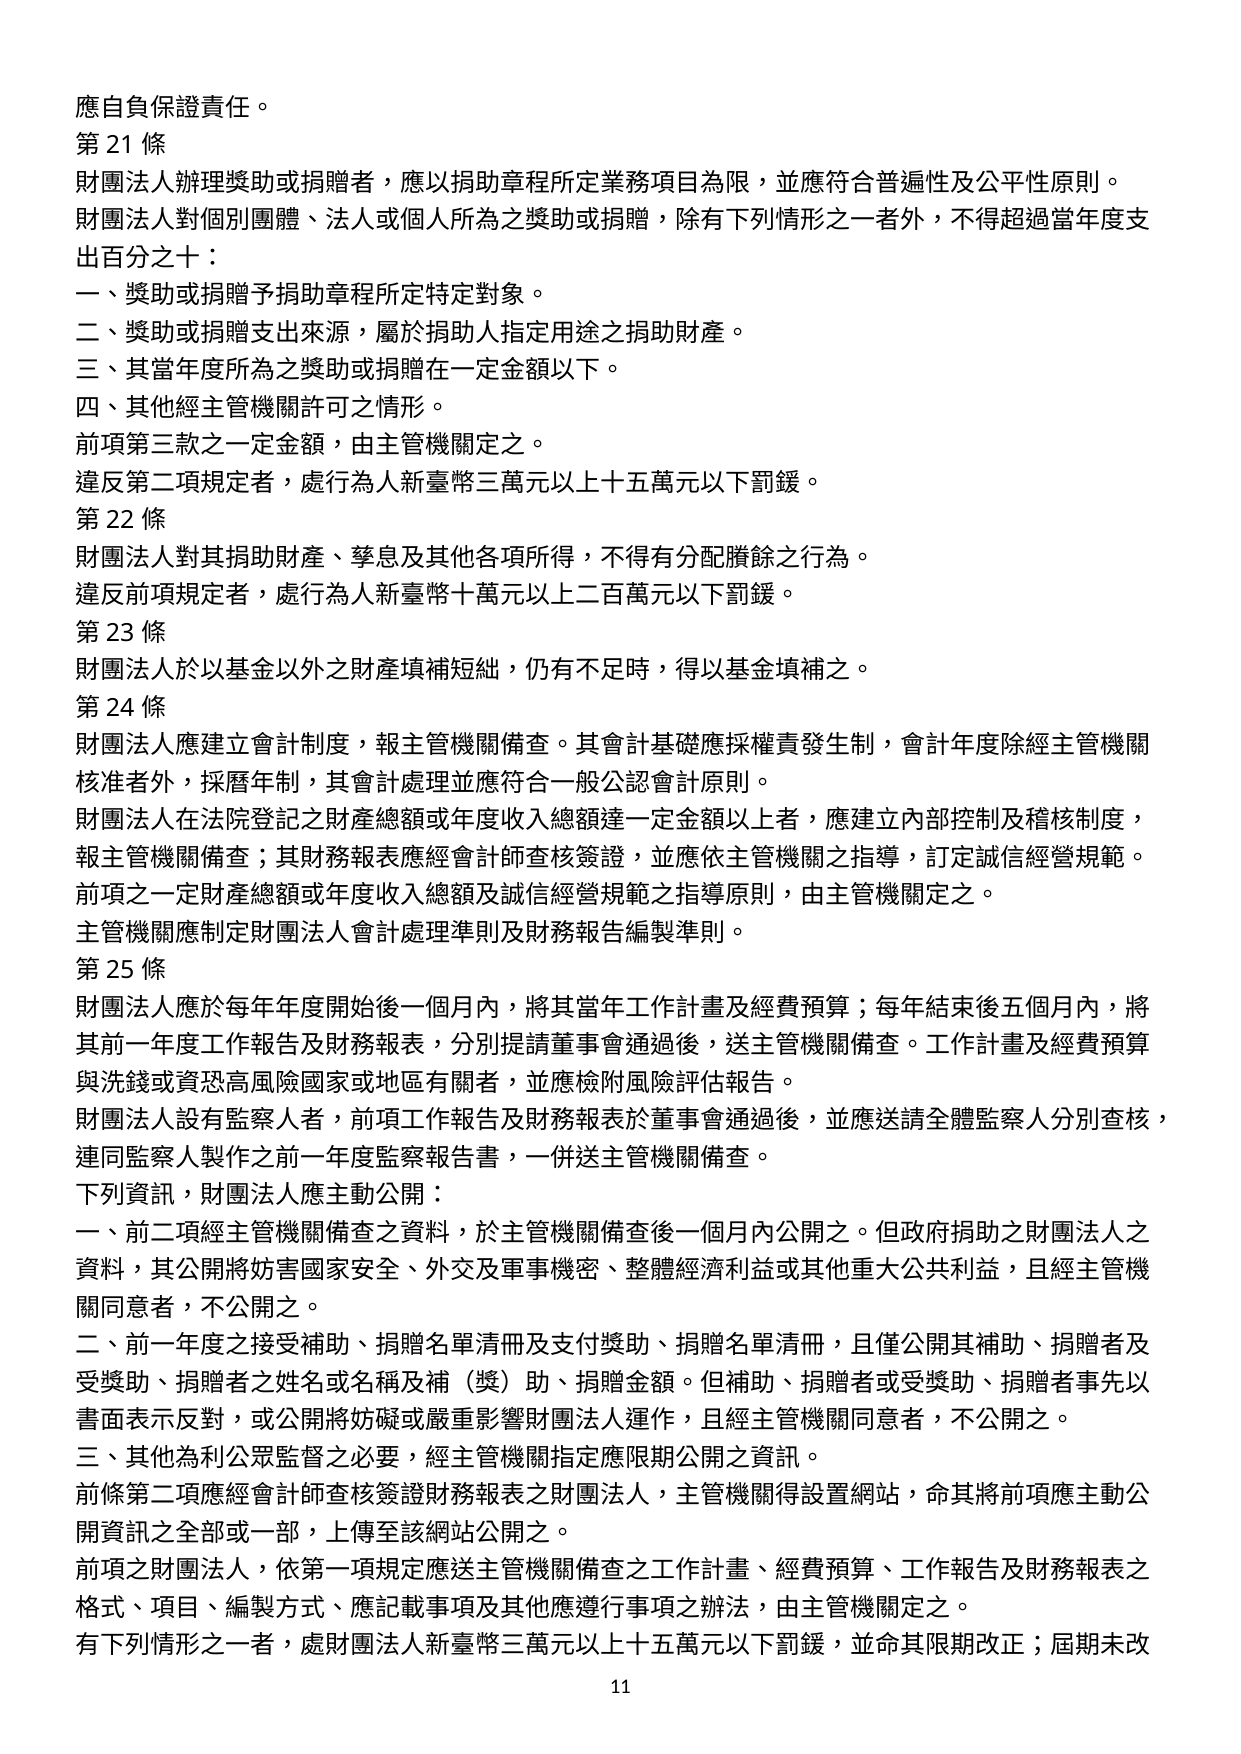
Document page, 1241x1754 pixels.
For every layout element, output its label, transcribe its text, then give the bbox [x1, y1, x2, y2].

text 前項之一定財產總額或年度收入總額及誠信經營規範之指導原則，由主管機關定之。 [75, 874, 1165, 912]
text 財團法人辦理獎助或捐贈者，應以捐助章程所定業務項目為限，並應符合普遍性及公平性原則。 [75, 162, 1165, 199]
text 財團法人於以基金以外之財產填補短絀，仍有不足時，得以基金填補之。 [75, 649, 1165, 687]
text 財團法人應建立會計制度，報主管機關備查。其會計基礎應採權責發生制，會計年度除經主管機關核准者外，採曆年制，其會計處理並應符合一般公認會計原則。 [75, 724, 1165, 799]
text 第 21 條 [75, 124, 1165, 162]
text 三、其他為利公眾監督之必要，經主管機關指定應限期公開之資訊。 [75, 1437, 1165, 1474]
text 前項第三款之一定金額，由主管機關定之。 [75, 424, 1165, 462]
text 二、前一年度之接受補助、捐贈名單清冊及支付獎助、捐贈名單清冊，且僅公開其補助、捐贈者及受獎助、捐贈者之姓名或名稱及補（獎）助、捐贈金額。但補助、捐贈者或受獎助、捐贈者事先以書面表示反對，或公開將妨礙或嚴重影響財團法人運作，且經主管機關同意者，不公開之。 [75, 1324, 1165, 1437]
text 下列資訊，財團法人應主動公開： [75, 1174, 1165, 1212]
text 一、獎助或捐贈予捐助章程所定特定對象。 [75, 274, 1165, 312]
text 二、獎助或捐贈支出來源，屬於捐助人指定用途之捐助財產。 [75, 312, 1165, 349]
text 主管機關應制定財團法人會計處理準則及財務報告編製準則。 [75, 912, 1165, 949]
text 財團法人對其捐助財產、孳息及其他各項所得，不得有分配賸餘之行為。 [75, 537, 1165, 574]
text 違反前項規定者，處行為人新臺幣十萬元以上二百萬元以下罰鍰。 [75, 574, 1165, 612]
text 違反第二項規定者，處行為人新臺幣三萬元以上十五萬元以下罰鍰。 [75, 462, 1165, 499]
text 財團法人應於每年年度開始後一個月內，將其當年工作計畫及經費預算；每年結束後五個月內，將其前一年度工作報告及財務報表，分別提請董事會通過後，送主管機關備查。工作計畫及經費預算與洗錢或資恐高風險國家或地區有關者，並應檢附風險評估報告。 [75, 987, 1165, 1099]
text 第 23 條 [75, 612, 1165, 649]
text 財團法人設有監察人者，前項工作報告及財務報表於董事會通過後，並應送請全體監察人分別查核，連同監察人製作之前一年度監察報告書，一併送主管機關備查。 [75, 1099, 1165, 1174]
text 第 25 條 [75, 949, 1165, 987]
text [75, 1624, 1165, 1662]
text 一、前二項經主管機關備查之資料，於主管機關備查後一個月內公開之。但政府捐助之財團法人之資料，其公開將妨害國家安全、外交及軍事機密、整體經濟利益或其他重大公共利益，且經主管機關同意者，不公開之。 [75, 1212, 1165, 1324]
text 前條第二項應經會計師查核簽證財務報表之財團法人，主管機關得設置網站，命其將前項應主動公開資訊之全部或一部，上傳至該網站公開之。 [75, 1474, 1165, 1549]
text 財團法人在法院登記之財產總額或年度收入總額達一定金額以上者，應建立內部控制及稽核制度，報主管機關備查；其財務報表應經會計師查核簽證，並應依主管機關之指導，訂定誠信經營規範。 [75, 799, 1165, 874]
text 三、其當年度所為之獎助或捐贈在一定金額以下。 [75, 349, 1165, 387]
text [75, 87, 1165, 124]
text 前項之財團法人，依第一項規定應送主管機關備查之工作計畫、經費預算、工作報告及財務報表之格式、項目、編製方式、應記載事項及其他應遵行事項之辦法，由主管機關定之。 [75, 1549, 1165, 1624]
text 四、其他經主管機關許可之情形。 [75, 387, 1165, 424]
text 第 24 條 [75, 687, 1165, 724]
text 第 22 條 [75, 499, 1165, 537]
text 財團法人對個別團體、法人或個人所為之獎助或捐贈，除有下列情形之一者外，不得超過當年度支出百分之十： [75, 199, 1165, 274]
